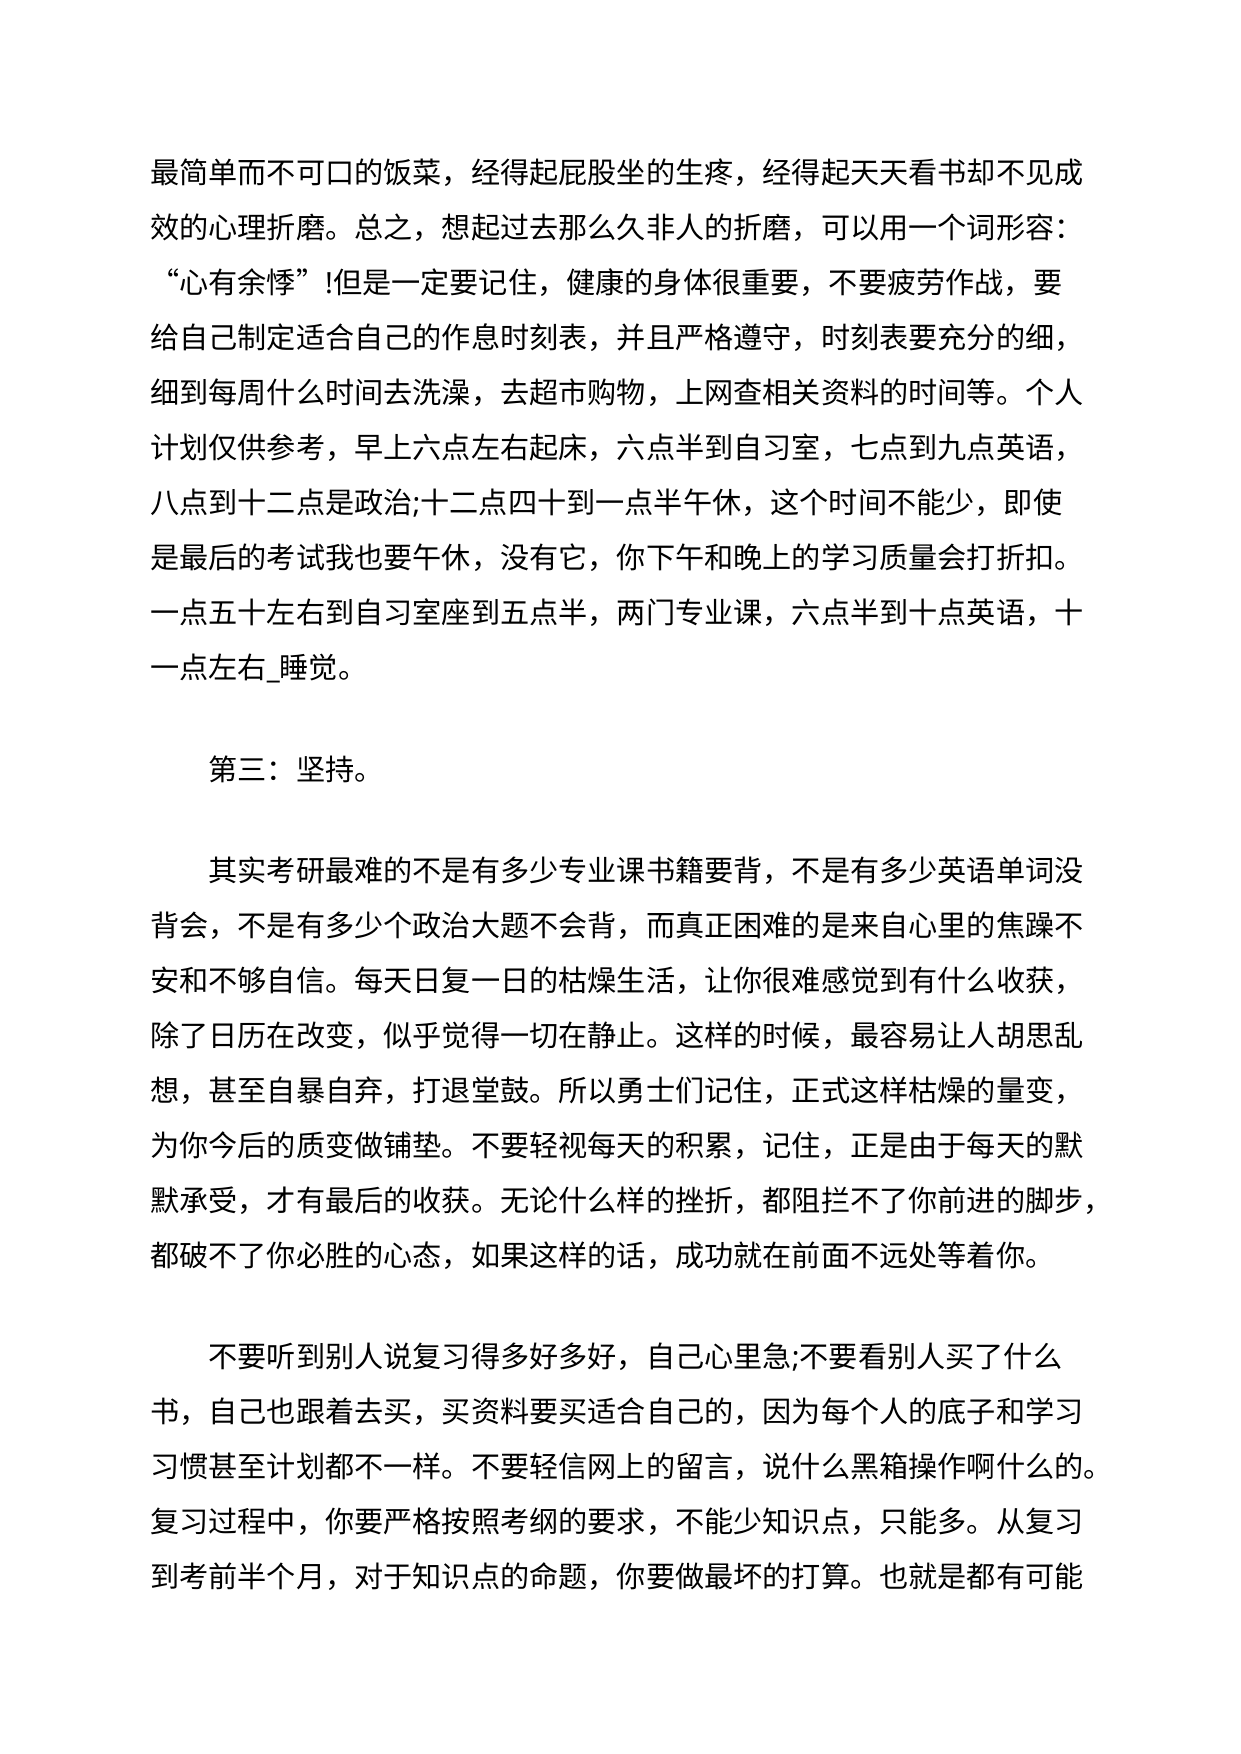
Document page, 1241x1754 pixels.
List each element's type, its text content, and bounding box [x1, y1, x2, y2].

text 第三：坚持。 [150, 746, 1090, 788]
text 其实考研最难的不是有多少专业课书籍要背，不是有多少英语单词没背会，不是有多少个政治大题不会背，而真正困难的是来自心里的焦躁不安和不够自信。每天日复一日的枯燥生活，让你很难感觉到有什么收获，除了日历在改变，似乎觉得一切在静止。这样的时候，最容易让人胡思乱想，甚至自暴自弃，打退堂鼓。所以勇士们记住，正式这样枯燥的量变，为你今后的质变做铺垫。不要轻视每天的积累，记住，正是由于每天的默默承受，才有最后的收获。无论什么样的挫折，都阻拦不了你前进的脚步，都破不了你必胜的心态，如果这样的话，成功就在前面不远处等着你。 [150, 848, 1090, 1274]
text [150, 1334, 1090, 1596]
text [150, 150, 1090, 687]
